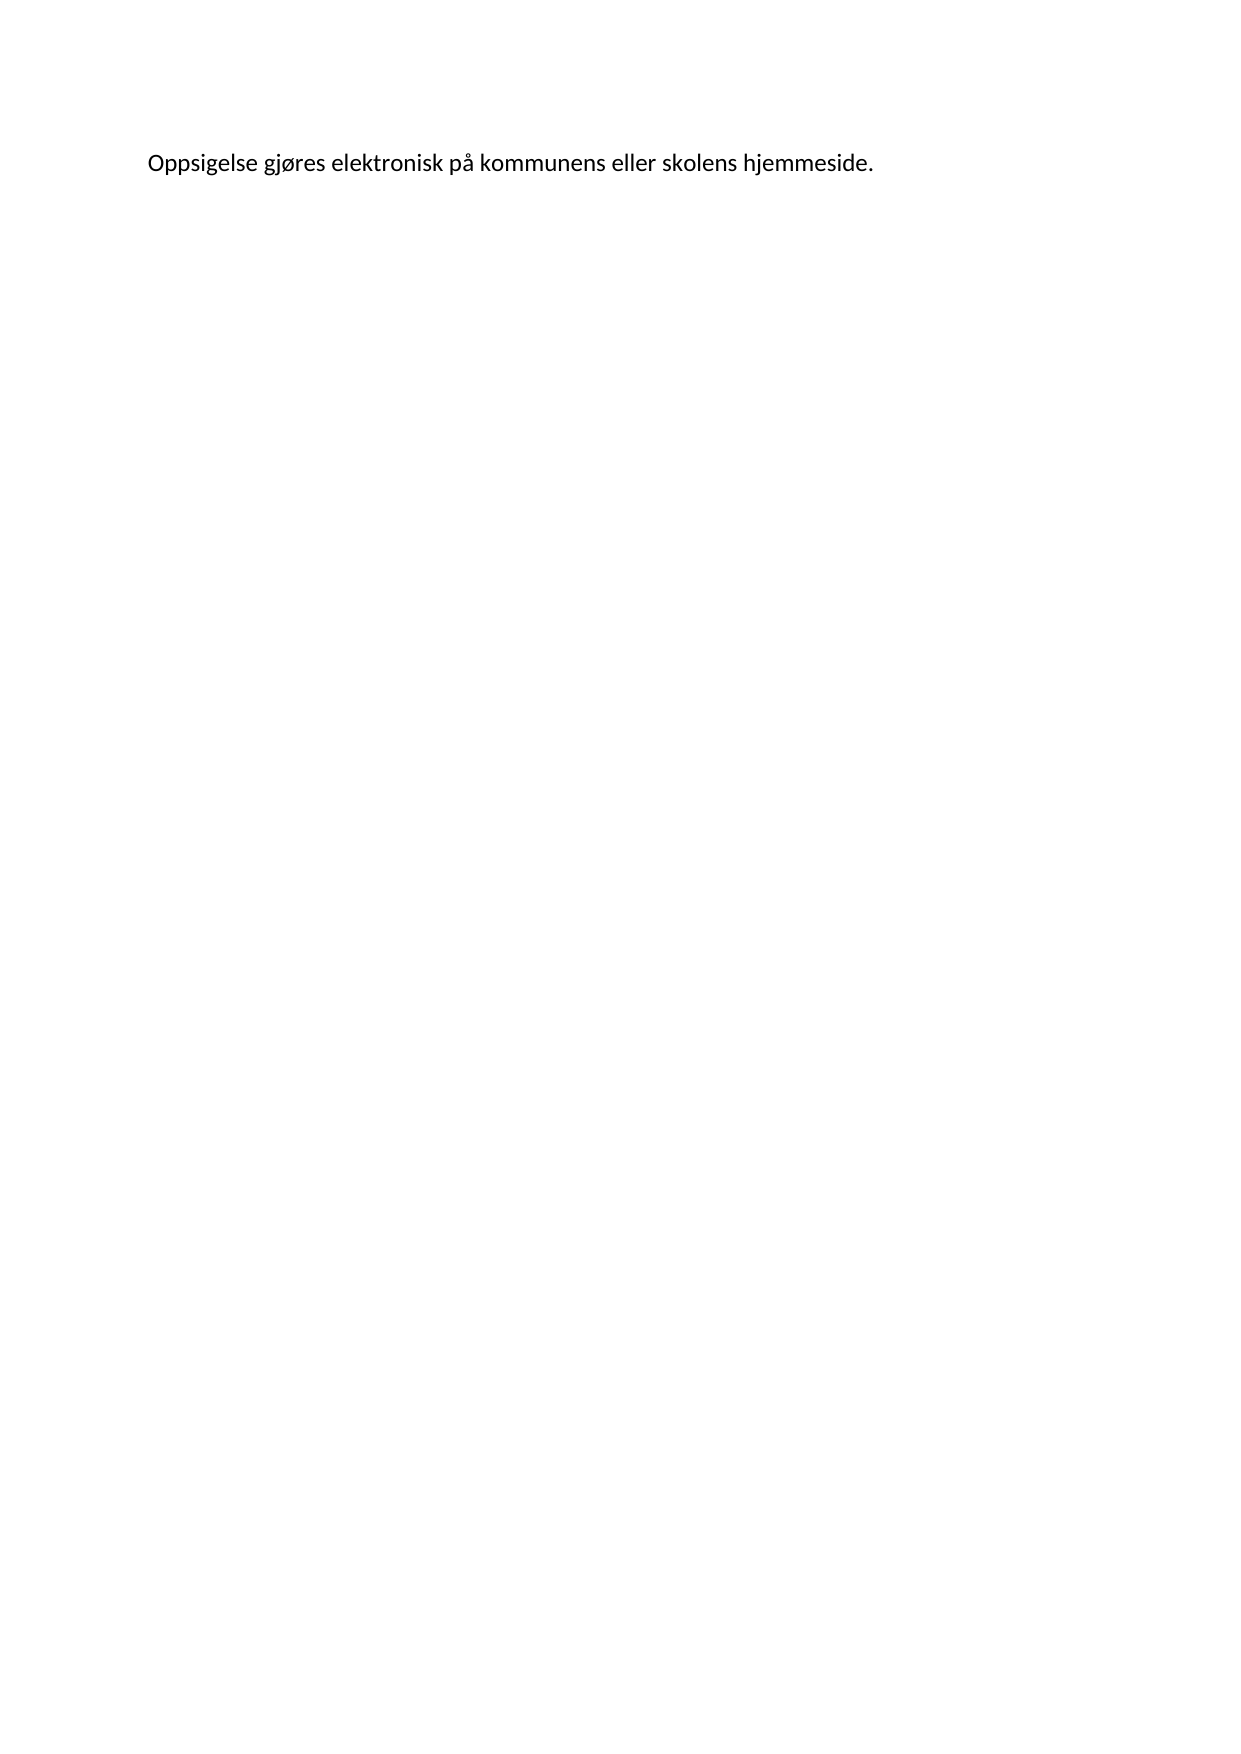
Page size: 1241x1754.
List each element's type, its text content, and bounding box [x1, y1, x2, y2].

text Oppsigelse gjøres elektronisk på kommunens eller skolens hjemmeside. [148, 148, 1093, 178]
